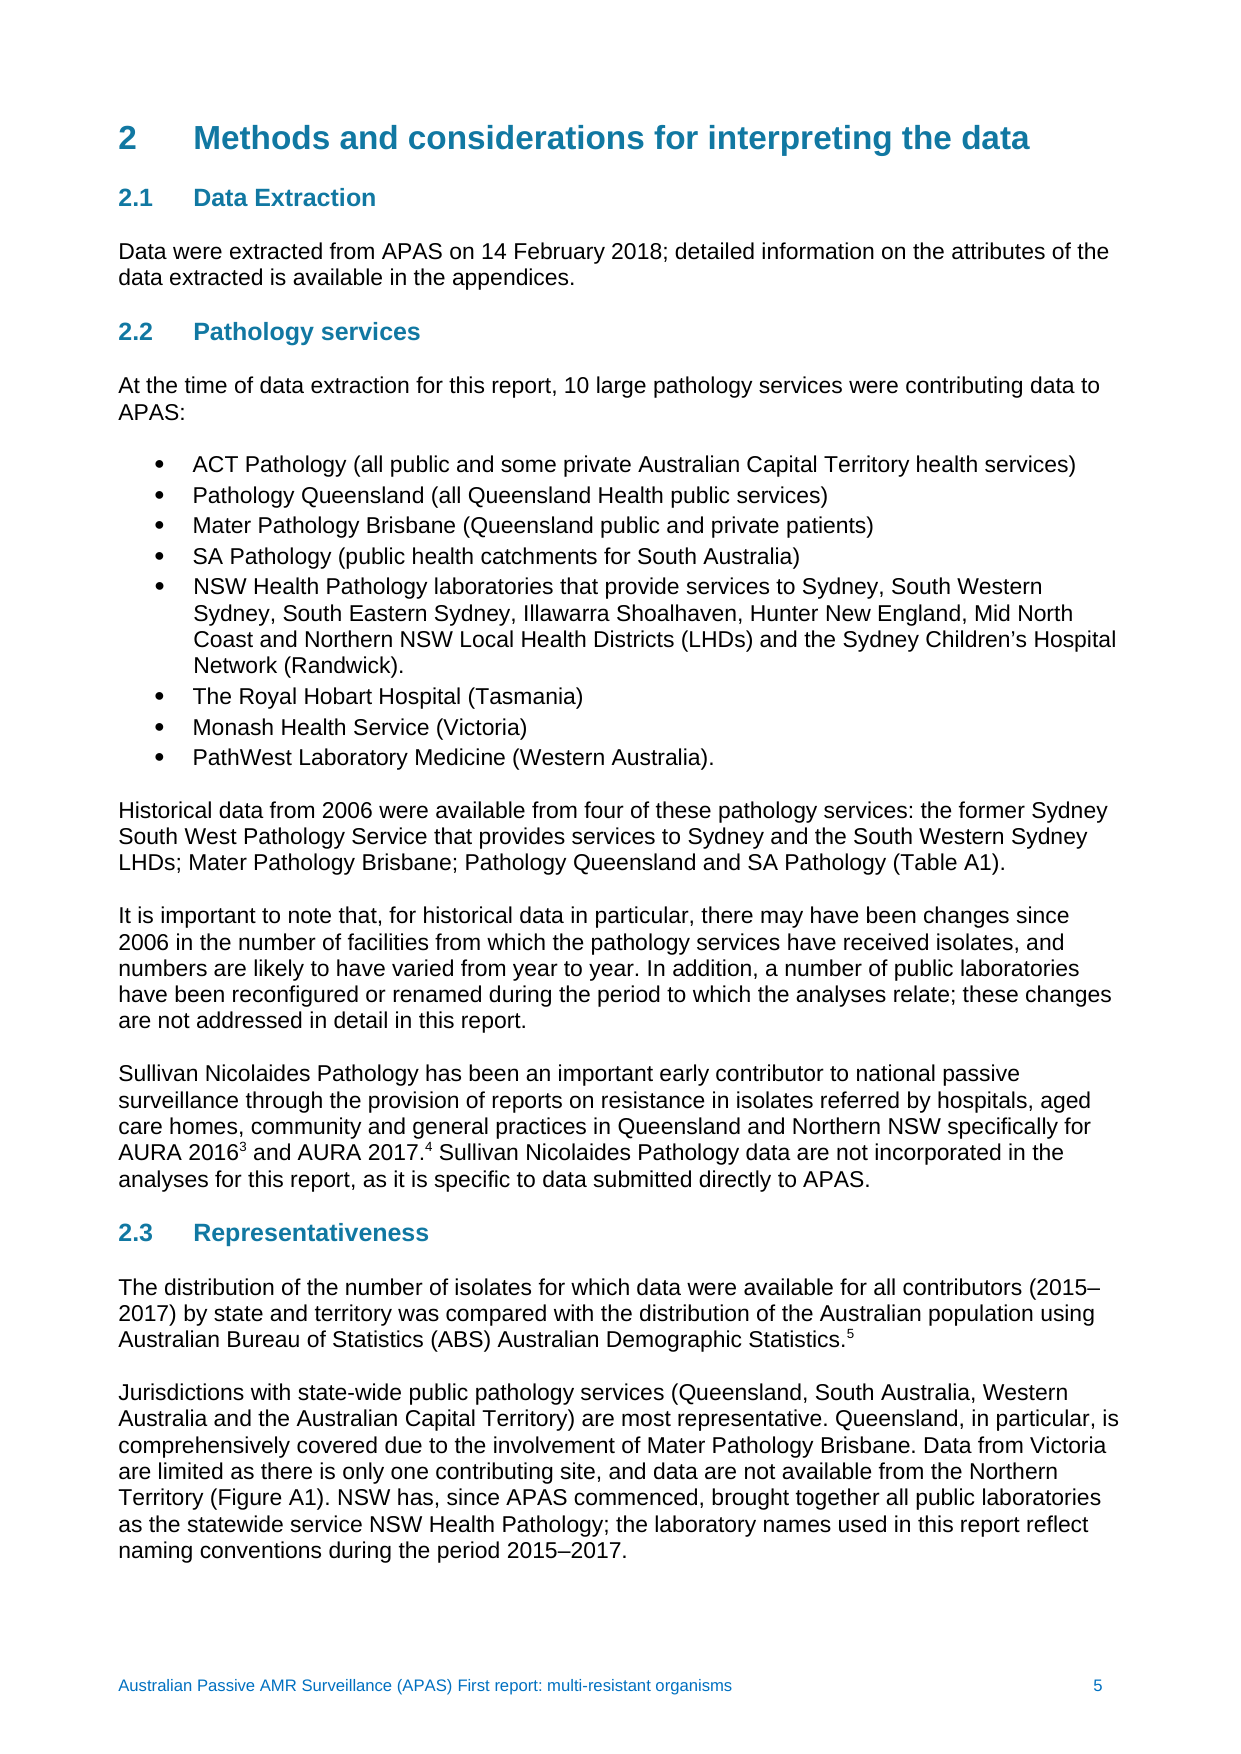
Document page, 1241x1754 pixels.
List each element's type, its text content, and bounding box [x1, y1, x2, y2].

text Historical data from 2006 were available from four of these pathology services: the former Sydney South West Pathology Service that provides services to Sydney and the South Western Sydney LHDs; Mater Pathology Brisbane; Pathology Queensland and SA Pathology (Table A1). [118, 797, 1122, 876]
list Pathology Queensland (all Queensland Health public services) [155, 482, 1122, 508]
list SA Pathology (public health catchments for South Australia) [155, 543, 1122, 569]
subtitle 2.1 Data Extraction [118, 183, 1122, 212]
text At the time of data extraction for this report, 10 large pathology services were contributing data to APAS: [118, 372, 1122, 425]
subtitle 2.2 Pathology services [118, 317, 1122, 346]
subtitle 2 Methods and considerations for interpreting the data [118, 118, 1122, 157]
list The Royal Hobart Hospital (Tasmania) [155, 683, 1122, 709]
text The distribution of the number of isolates for which data were available for all contributors (2015–2017) by state and territory was compared with the distribution of the Australian population using Australian Bureau of Statistics (ABS) Australian Demographic Statistics. [118, 1273, 1122, 1352]
list ACT Pathology (all public and some private Australian Capital Territory health services) [155, 451, 1122, 478]
text Sullivan Nicolaides Pathology has been an important early contributor to national passive surveillance through the provision of reports on resistance in isolates referred by hospitals, aged care homes, community and general practices in Queensland and Northern NSW specifically for AURA 20163 and AURA 2017.4 Sullivan Nicolaides Pathology data are not incorporated in the analyses for this report, as it is specific to data submitted directly to APAS. [118, 1060, 1122, 1192]
text Data were extracted from APAS on 14 February 2018; detailed information on the attributes of the data extracted is available in the appendices. [118, 238, 1122, 291]
list Monash Health Service (Victoria) [155, 713, 1122, 740]
list PathWest Laboratory Medicine (Western Australia). [155, 744, 1122, 770]
subtitle 2.3 Representativeness [118, 1218, 1122, 1247]
text It is important to note that, for historical data in particular, there may have been changes since 2006 in the number of facilities from which the pathology services have received isolates, and numbers are likely to have varied from year to year. In addition, a number of public laboratories have been reconfigured or renamed during the period to which the analyses relate; these changes are not addressed in detail in this report. [118, 902, 1122, 1034]
list Mater Pathology Brisbane (Queensland public and private patients) [155, 512, 1122, 539]
text Jurisdictions with state-wide public pathology services (Queensland, South Australia, Western Australia and the Australian Capital Territory) are most representative. Queensland, in particular, is comprehensively covered due to the involvement of Mater Pathology Brisbane. Data from Victoria are limited as there is only one contributing site, and data are not available from the Northern Territory (Figure A1). NSW has, since APAS commenced, brought together all public laboratories as the statewide service NSW Health Pathology; the laboratory names used in this report reflect naming conventions during the period 2015–2017. [118, 1379, 1122, 1563]
list NSW Health Pathology laboratories that provide services to Sydney, South Western Sydney, South Eastern Sydney, Illawarra Shoalhaven, Hunter New England, Mid North Coast and Northern NSW Local Health Districts (LHDs) and the Sydney Children’s Hospital Network (Randwick). [156, 573, 1122, 679]
